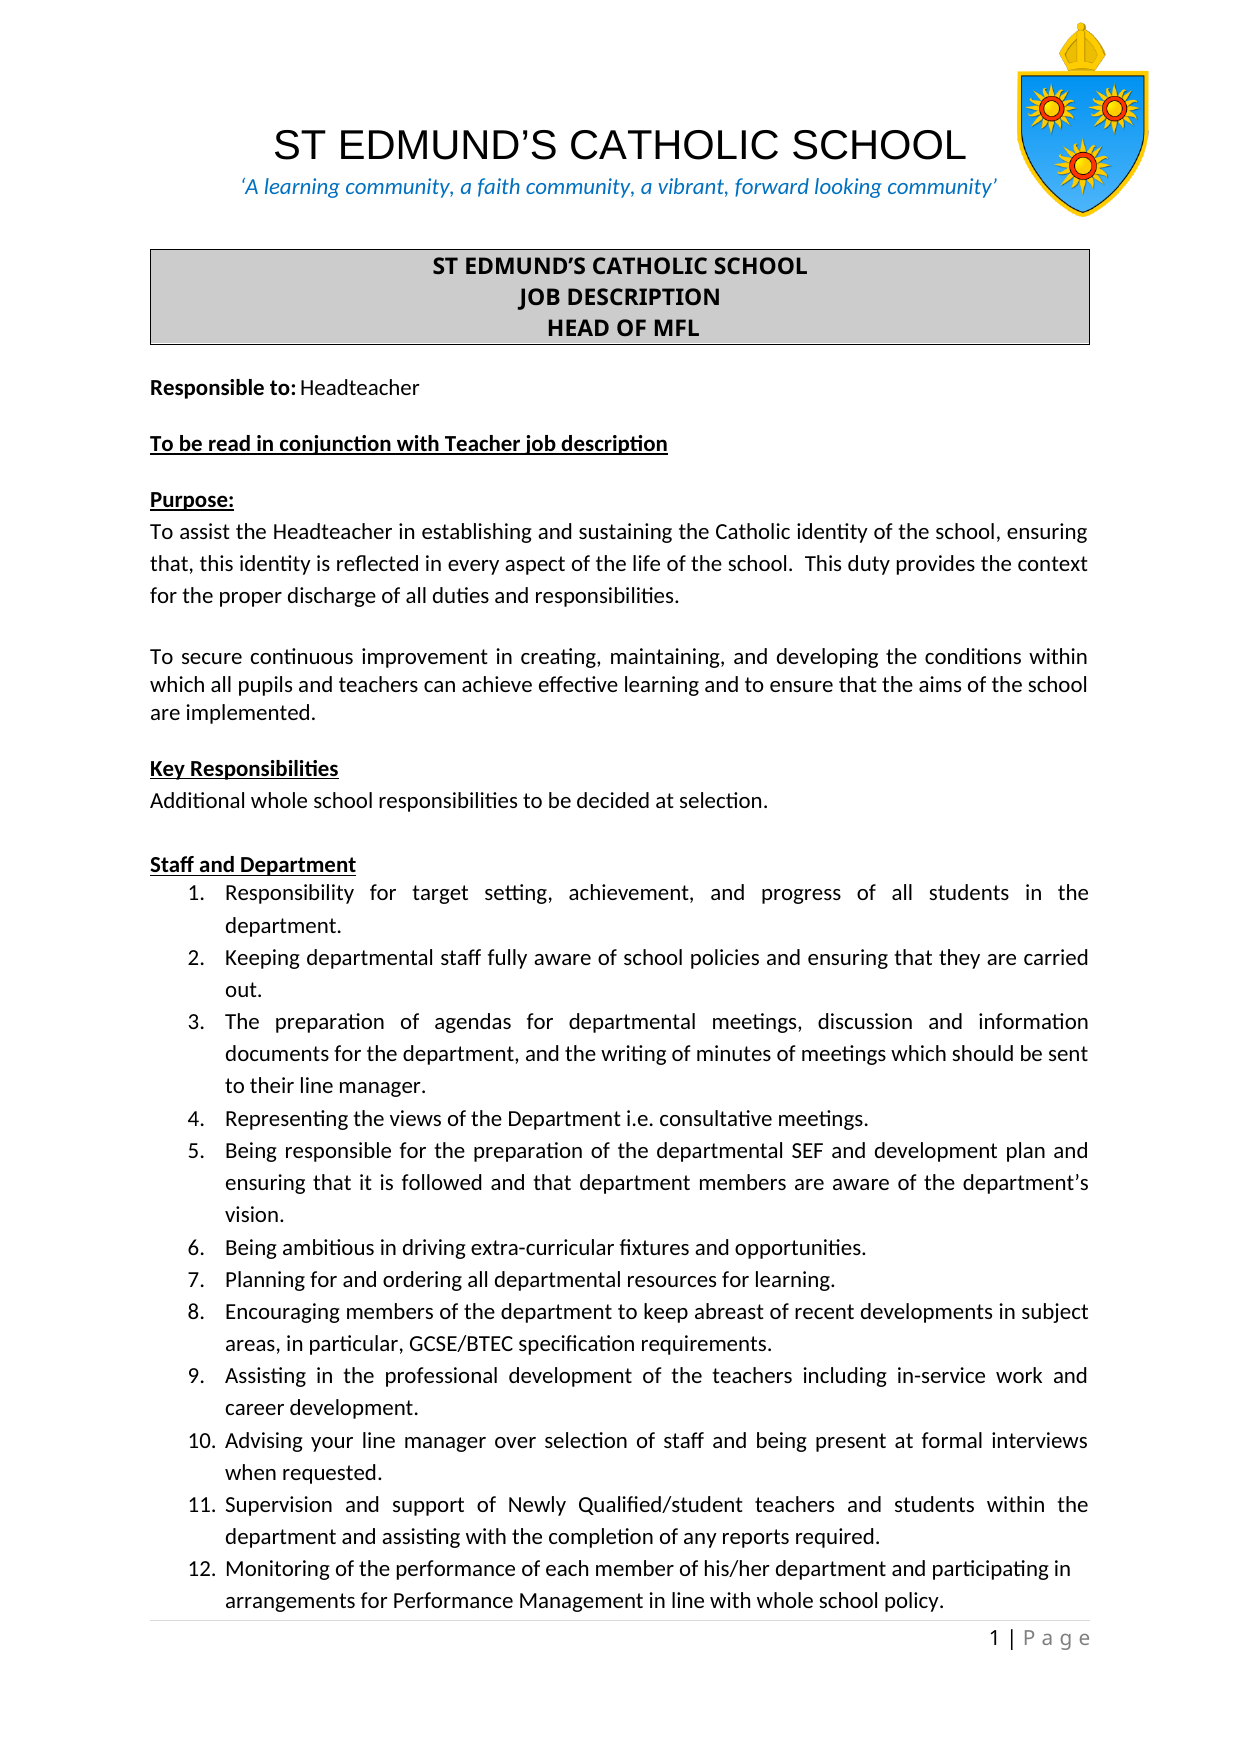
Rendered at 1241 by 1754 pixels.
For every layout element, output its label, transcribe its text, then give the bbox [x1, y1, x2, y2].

list Being ambitious in driving extra-curricular fixtures and opportunities. [187, 1233, 1090, 1261]
list Supervision and support of Newly Qualified/student teachers and students within the department and assisting with the completion of any reports required. [187, 1490, 1090, 1550]
text To assist the Headteacher in establishing and sustaining the Catholic identity of the school, ensuring that, this identity is reflected in every aspect of the life of the school. This duty provides the context for the proper discharge of all duties and responsibilities. [150, 517, 1090, 610]
list Advising your line manager over selection of staff and being present at formal interviews when requested. [187, 1426, 1090, 1486]
list Keeping departmental staff fully aware of school policies and ensuring that they are carried out. [187, 943, 1090, 1003]
text Key Responsibilities [150, 754, 1090, 782]
list Planning for and ordering all departmental resources for learning. [187, 1265, 1090, 1293]
text Staff and Department [150, 851, 1090, 878]
list Representing the views of the Department i.e. consultative meetings. [187, 1104, 1090, 1132]
list Monitoring of the performance of each member of his/her department and participating in arrangements for Performance Management in line with whole school policy. [187, 1554, 1090, 1615]
text To be read in conjunction with Teacher job description [150, 429, 1090, 457]
list Being responsible for the preparation of the departmental SEF and development plan and ensuring that it is followed and that department members are aware of the department’s vision. [187, 1136, 1090, 1228]
table_header ST EDMUND’S CATHOLIC SCHOOL JOB DESCRIPTION HEAD OF MFL [151, 250, 1089, 343]
list Encouraging members of the department to keep abreast of recent developments in subject areas, in particular, GCSE/BTEC specification requirements. [187, 1297, 1090, 1357]
picture [1016, 22, 1157, 217]
text To secure continuous improvement in creating, maintaining, and developing the conditions within which all pupils and teachers can achieve effective learning and to ensure that the aims of the school are implemented. [150, 642, 1090, 726]
text Responsible to: Headteacher [150, 373, 1090, 401]
text Additional whole school responsibilities to be decided at selection. [150, 786, 1090, 814]
list The preparation of agendas for departmental meetings, discussion and information documents for the department, and the writing of minutes of meetings which should be sent to their line manager. [187, 1007, 1090, 1100]
list Assisting in the professional development of the teachers including in-service work and career development. [187, 1361, 1090, 1422]
list Responsibility for target setting, achievement, and progress of all students in the department. [187, 878, 1090, 939]
text Purpose: [150, 485, 1090, 513]
